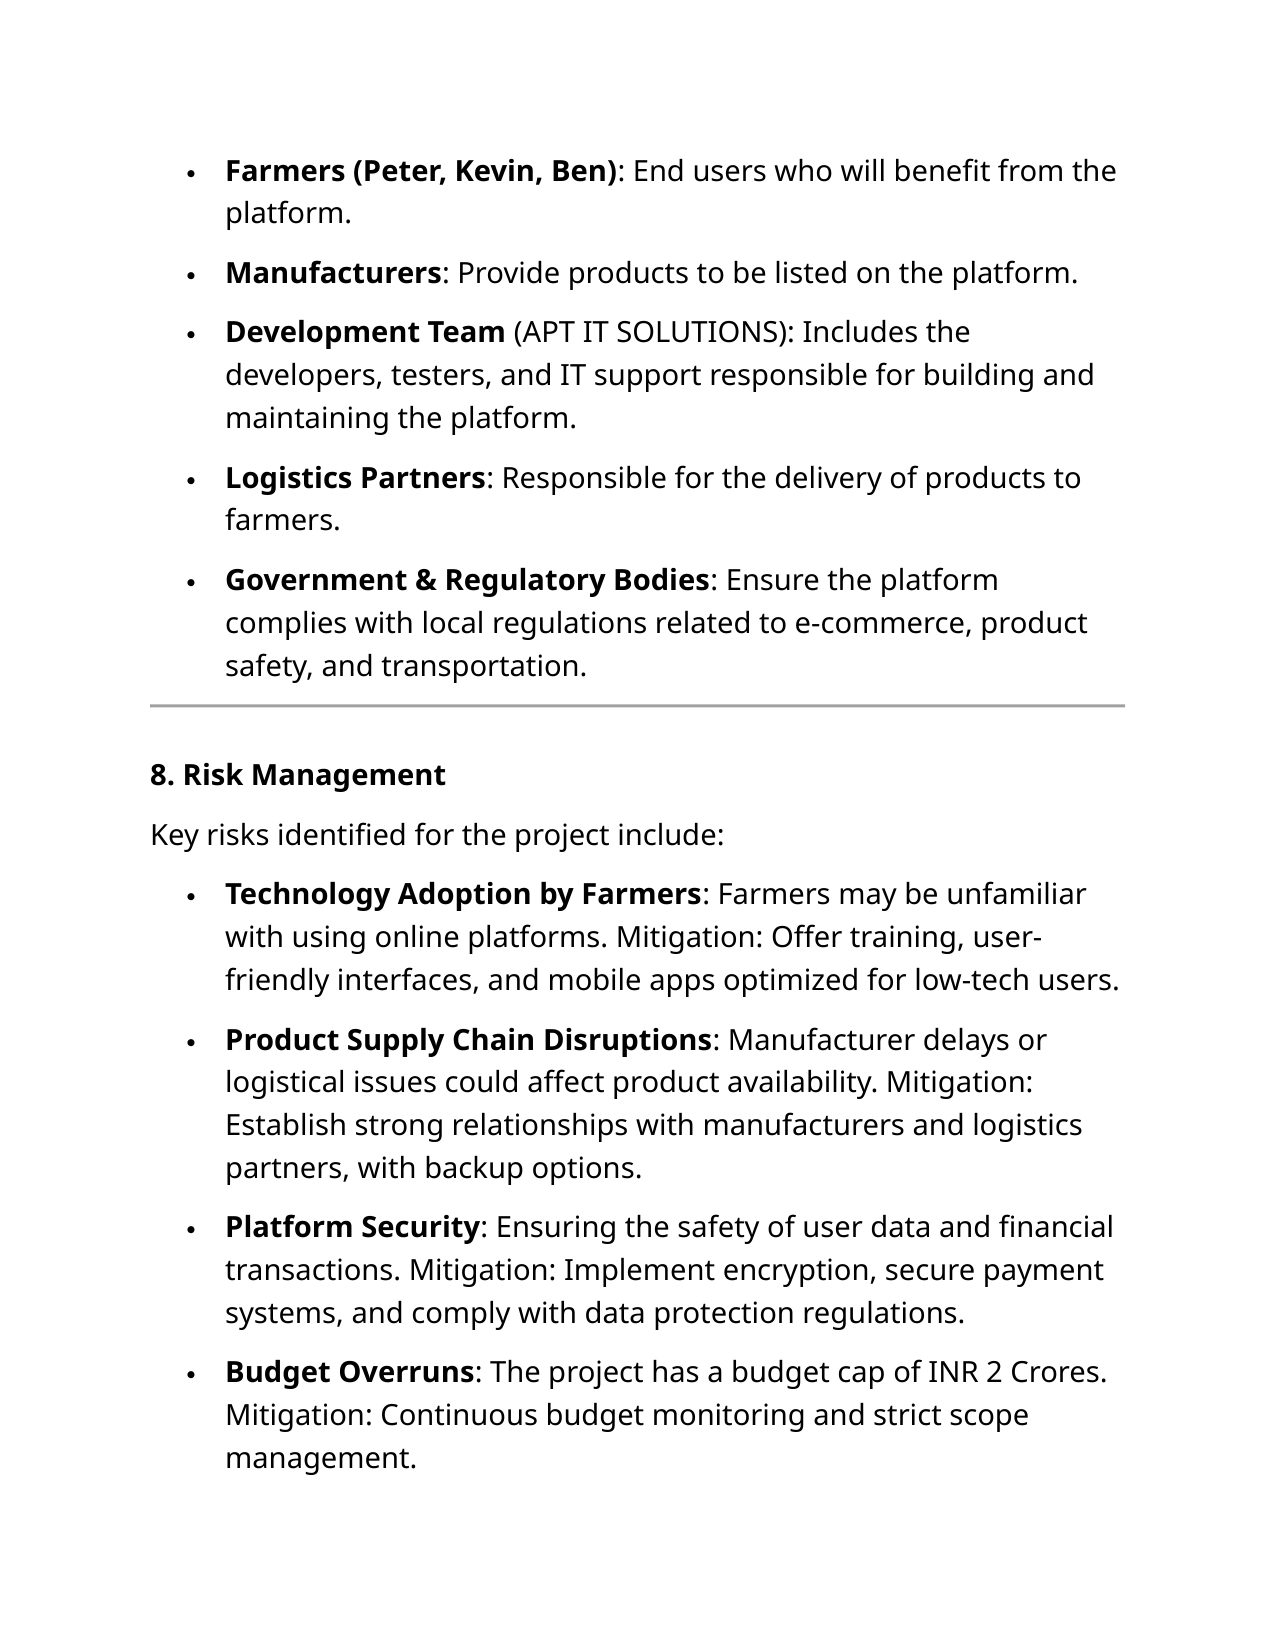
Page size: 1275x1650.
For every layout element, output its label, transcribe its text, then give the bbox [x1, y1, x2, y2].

list Logistics Partners: Responsible for the delivery of products to farmers. [187, 457, 1125, 539]
list Government & Regulatory Bodies: Ensure the platform complies with local regulations related to e-commerce, product safety, and transportation. [187, 559, 1125, 684]
list Technology Adoption by Farmers: Farmers may be unfamiliar with using online platforms. Mitigation: Offer training, user-friendly interfaces, and mobile apps optimized for low-tech users. [187, 874, 1125, 999]
text Key risks identified for the project include: [150, 814, 1125, 854]
list Product Supply Chain Disruptions: Manufacturer delays or logistical issues could affect product availability. Mitigation: Establish strong relationships with manufacturers and logistics partners, with backup options. [187, 1019, 1125, 1187]
list Manufacturers: Provide products to be listed on the platform. [187, 252, 1125, 292]
list Farmers (Peter, Kevin, Ben): End users who will benefit from the platform. [187, 150, 1125, 232]
list Budget Overruns: The project has a budget cap of INR 2 Crores. Mitigation: Continuous budget monitoring and strict scope management. [187, 1352, 1125, 1477]
text 8. Risk Management [150, 755, 1125, 794]
list Platform Security: Ensuring the safety of user data and financial transactions. Mitigation: Implement encryption, secure payment systems, and comply with data protection regulations. [187, 1207, 1125, 1332]
list Development Team (APT IT SOLUTIONS): Includes the developers, testers, and IT support responsible for building and maintaining the platform. [187, 312, 1125, 437]
